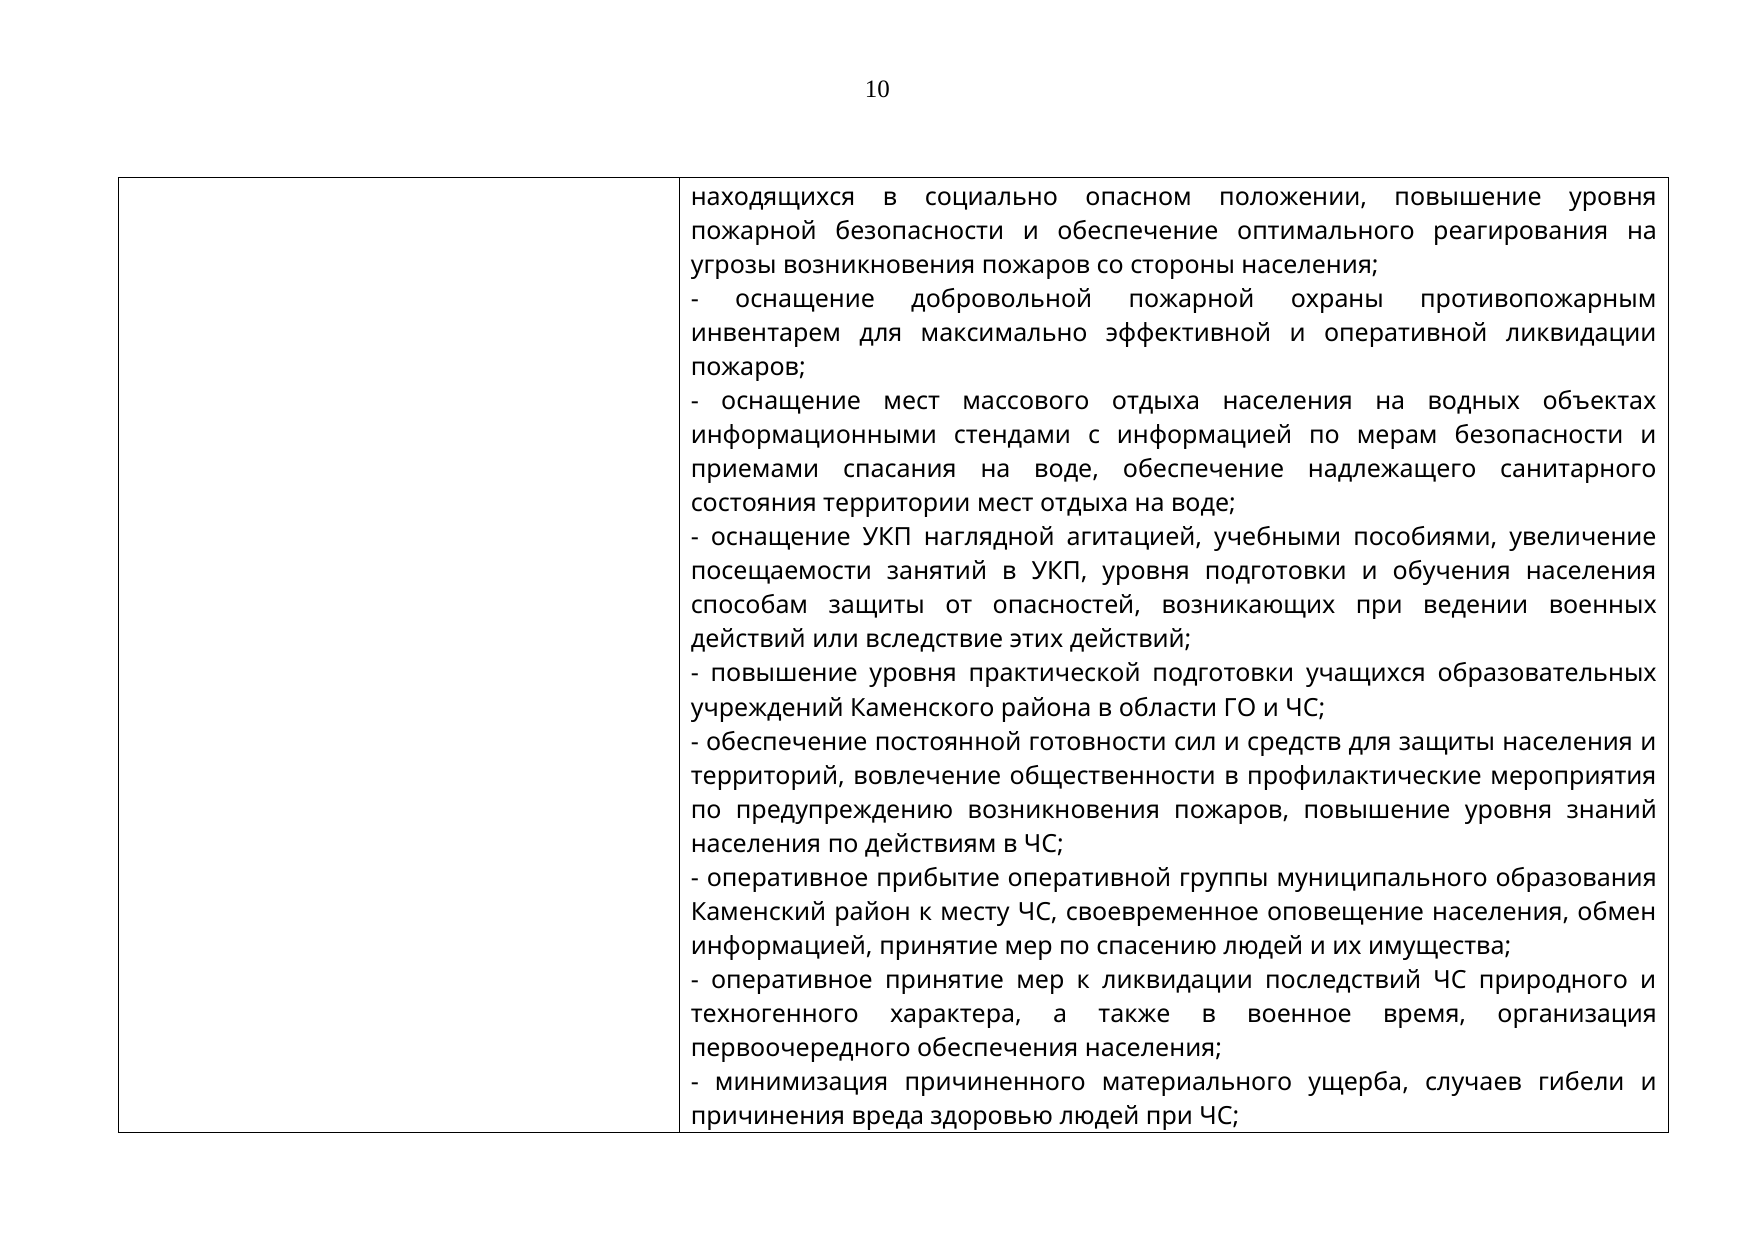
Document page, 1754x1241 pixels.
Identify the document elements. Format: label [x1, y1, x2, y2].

table_cell [119, 178, 679, 1132]
table_cell [680, 178, 1668, 1132]
